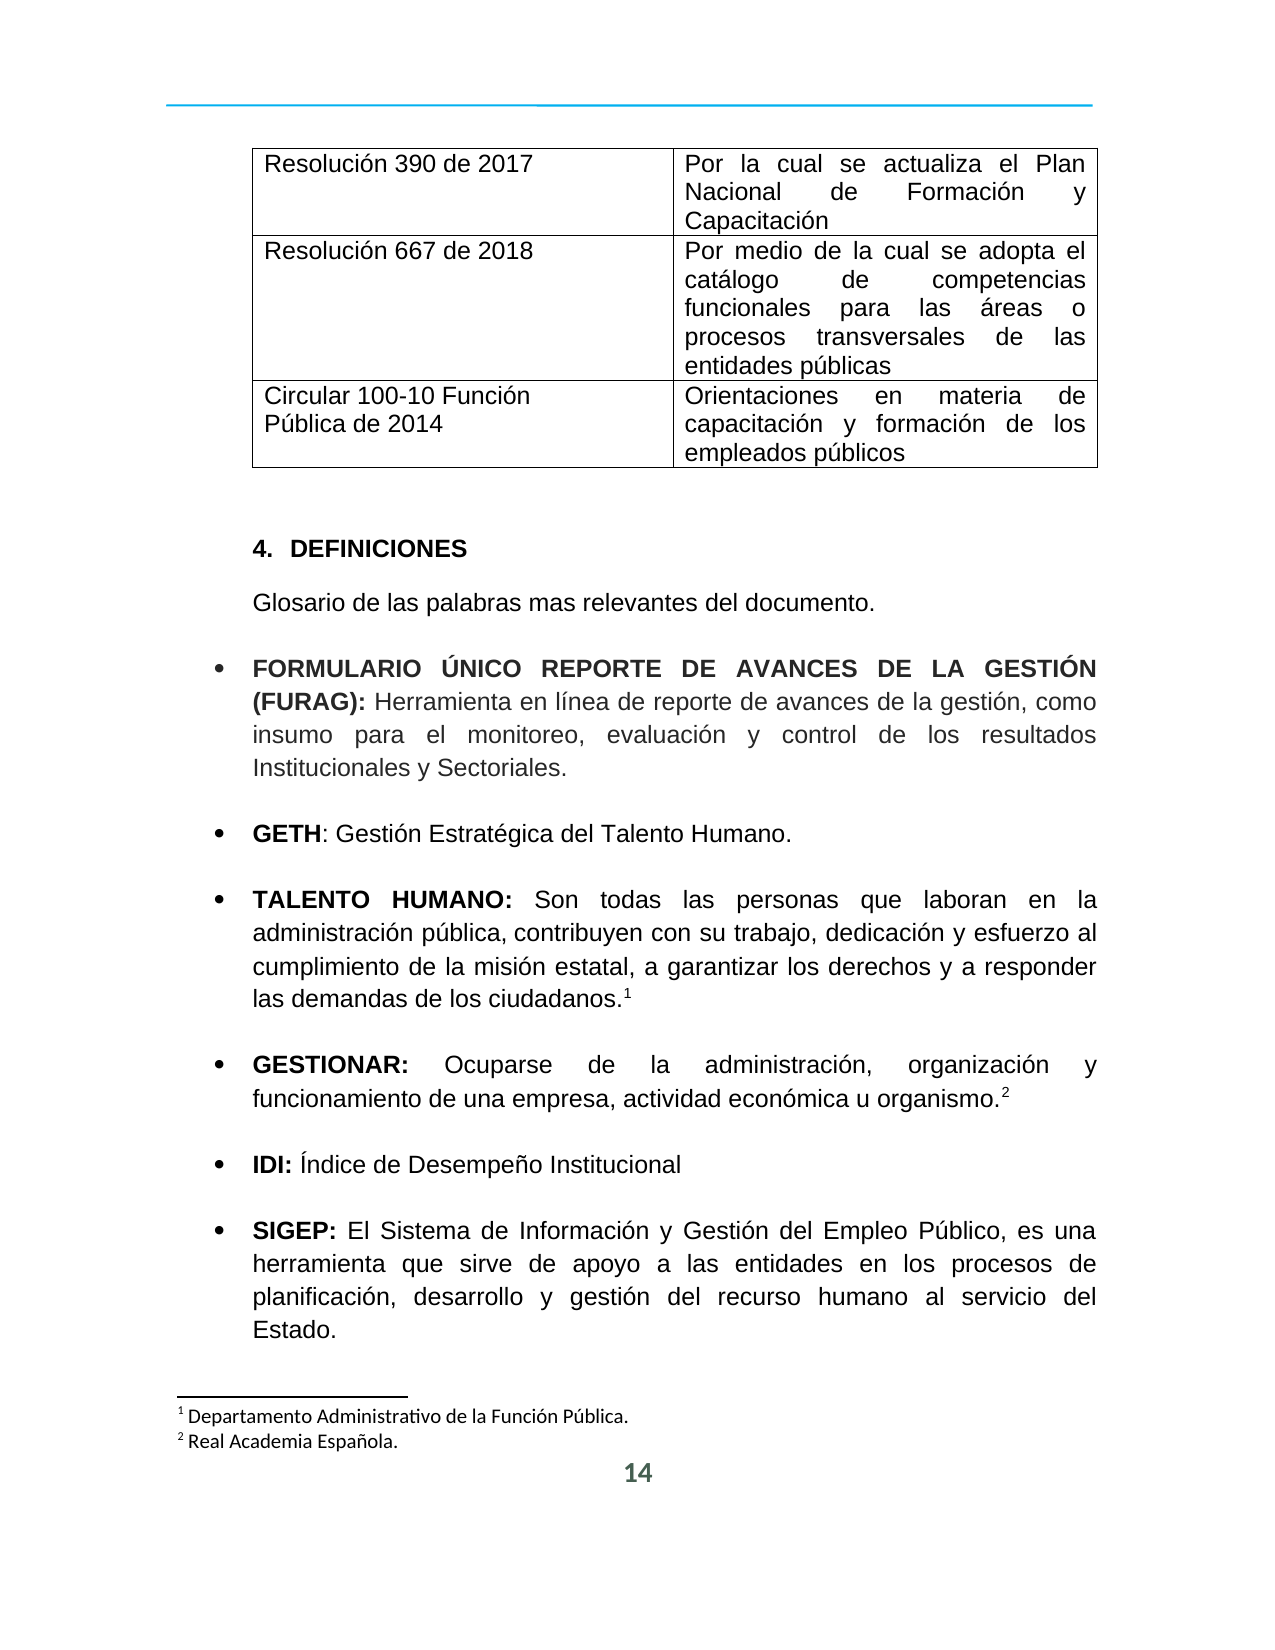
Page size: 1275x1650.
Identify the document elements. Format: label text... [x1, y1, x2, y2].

table_cell Por la cual se actualiza el Plan Nacional de Formación y Capacitación [674, 149, 1097, 235]
list GESTIONAR: Ocuparse de la administración, organización y funcionamiento de una empresa, actividad económica u organismo. [215, 1051, 1098, 1112]
text Glosario de las palabras mas relevantes del documento. [252, 588, 1098, 617]
list FORMULARIO ÚNICO REPORTE DE AVANCES DE LA GESTIÓN (FURAG): Herramienta en línea de reporte de avances de la gestión, como insumo para el monitoreo, evaluación y control de los resultados Institucionales y Sectoriales. [215, 654, 1098, 782]
list IDI: Índice de Desempeño Institucional [215, 1150, 1098, 1178]
table_cell Orientaciones en materia de capacitación y formación de los empleados públicos [674, 381, 1097, 467]
list TALENTO HUMANO: Son todas las personas que laboran en la administración pública, contribuyen con su trabajo, dedicación y esfuerzo al cumplimiento de la misión estatal, a garantizar los derechos y a responder las demandas de los ciudadanos. [215, 885, 1098, 1013]
list DEFINICIONES [252, 534, 1098, 563]
list GETH: Gestión Estratégica del Talento Humano. [215, 819, 1098, 848]
list SIGEP: El Sistema de Información y Gestión del Empleo Público, es una herramienta que sirve de apoyo a las entidades en los procesos de planificación, desarrollo y gestión del recurso humano al servicio del Estado. [215, 1216, 1098, 1344]
table_cell Circular 100-10 Función Pública de 2014 [253, 381, 673, 467]
table_cell Por medio de la cual se adopta el catálogo de competencias funcionales para las áreas o procesos transversales de las entidades públicas [674, 236, 1097, 380]
table_cell Resolución 390 de 2017 [253, 149, 673, 235]
table_cell Resolución 667 de 2018 [253, 236, 673, 380]
